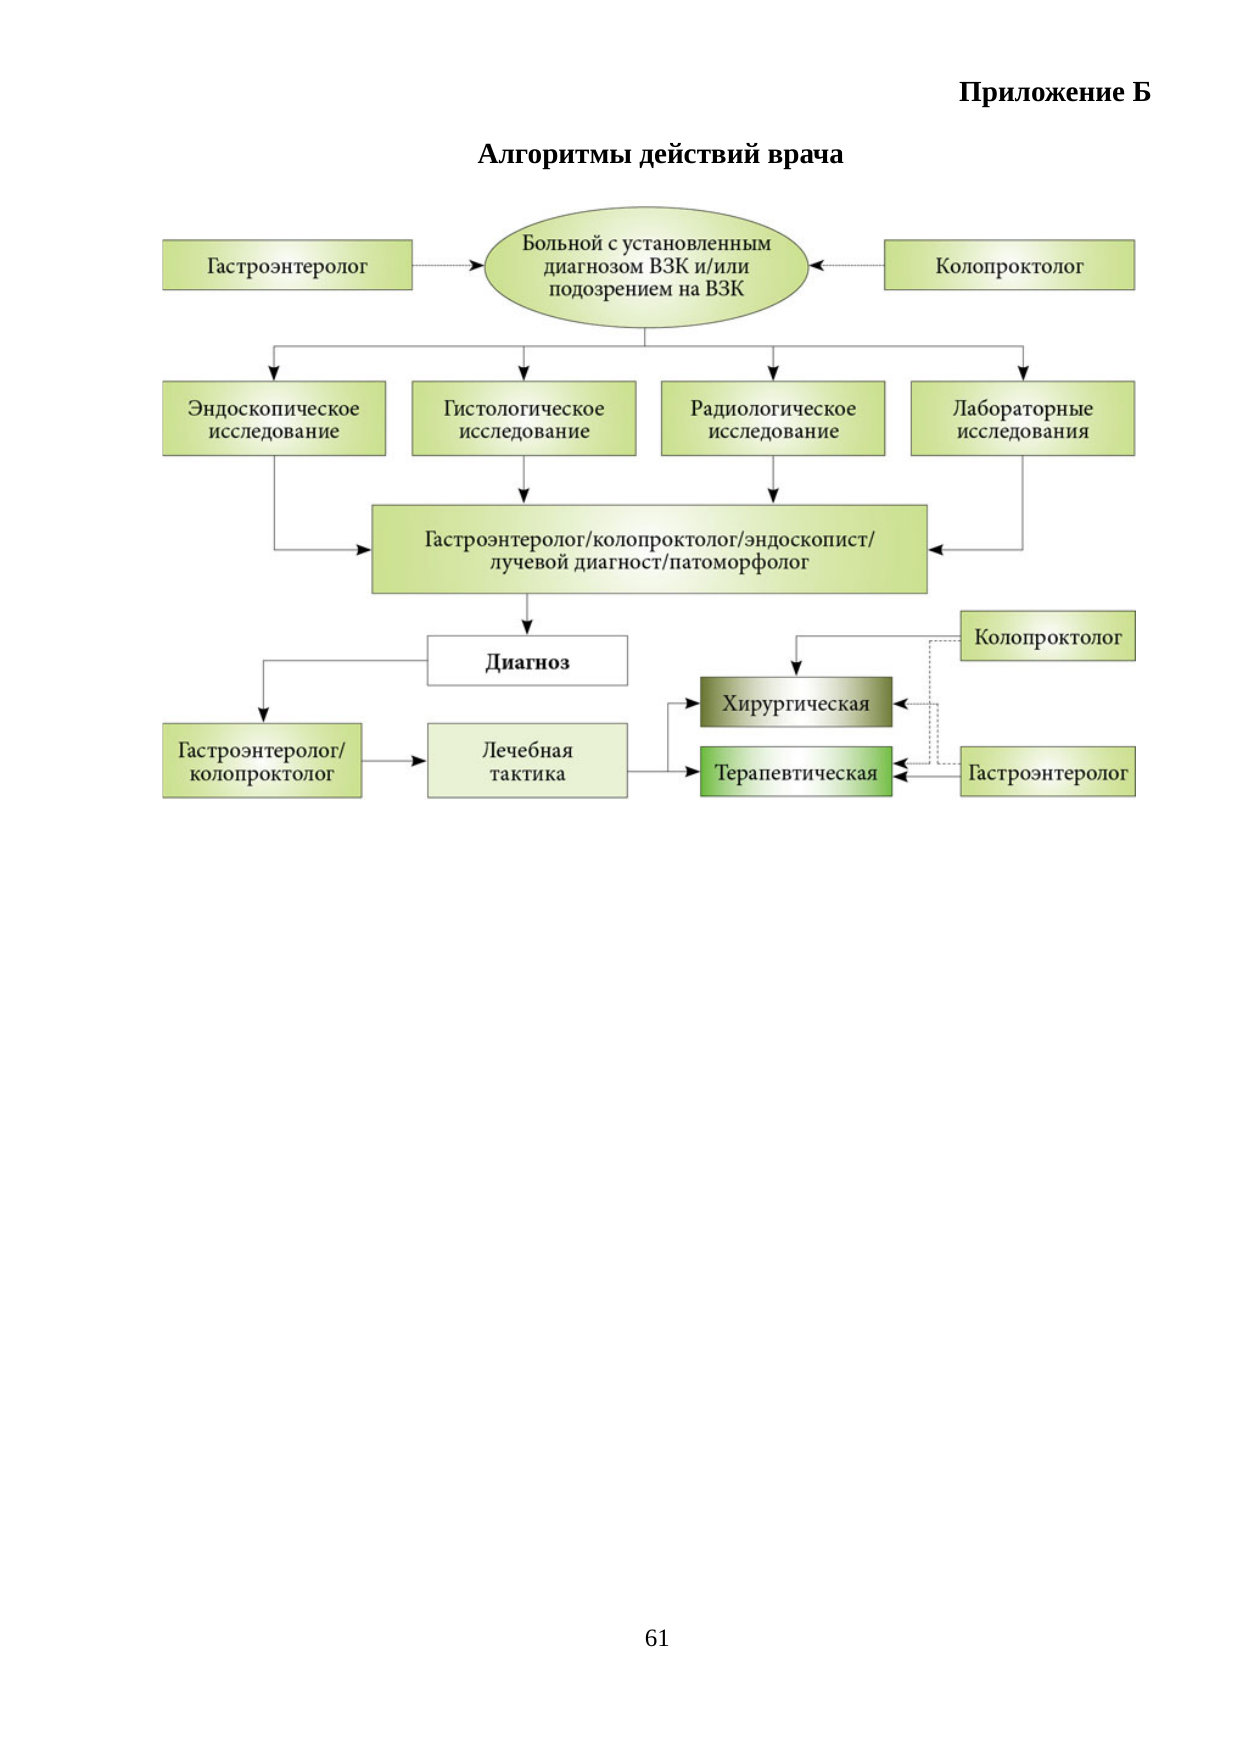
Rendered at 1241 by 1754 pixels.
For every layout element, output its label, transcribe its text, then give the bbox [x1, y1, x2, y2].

subtitle Алгоритмы действий врача [162, 137, 1152, 170]
subtitle Приложение Б [162, 74, 1152, 107]
picture [162, 199, 1136, 800]
